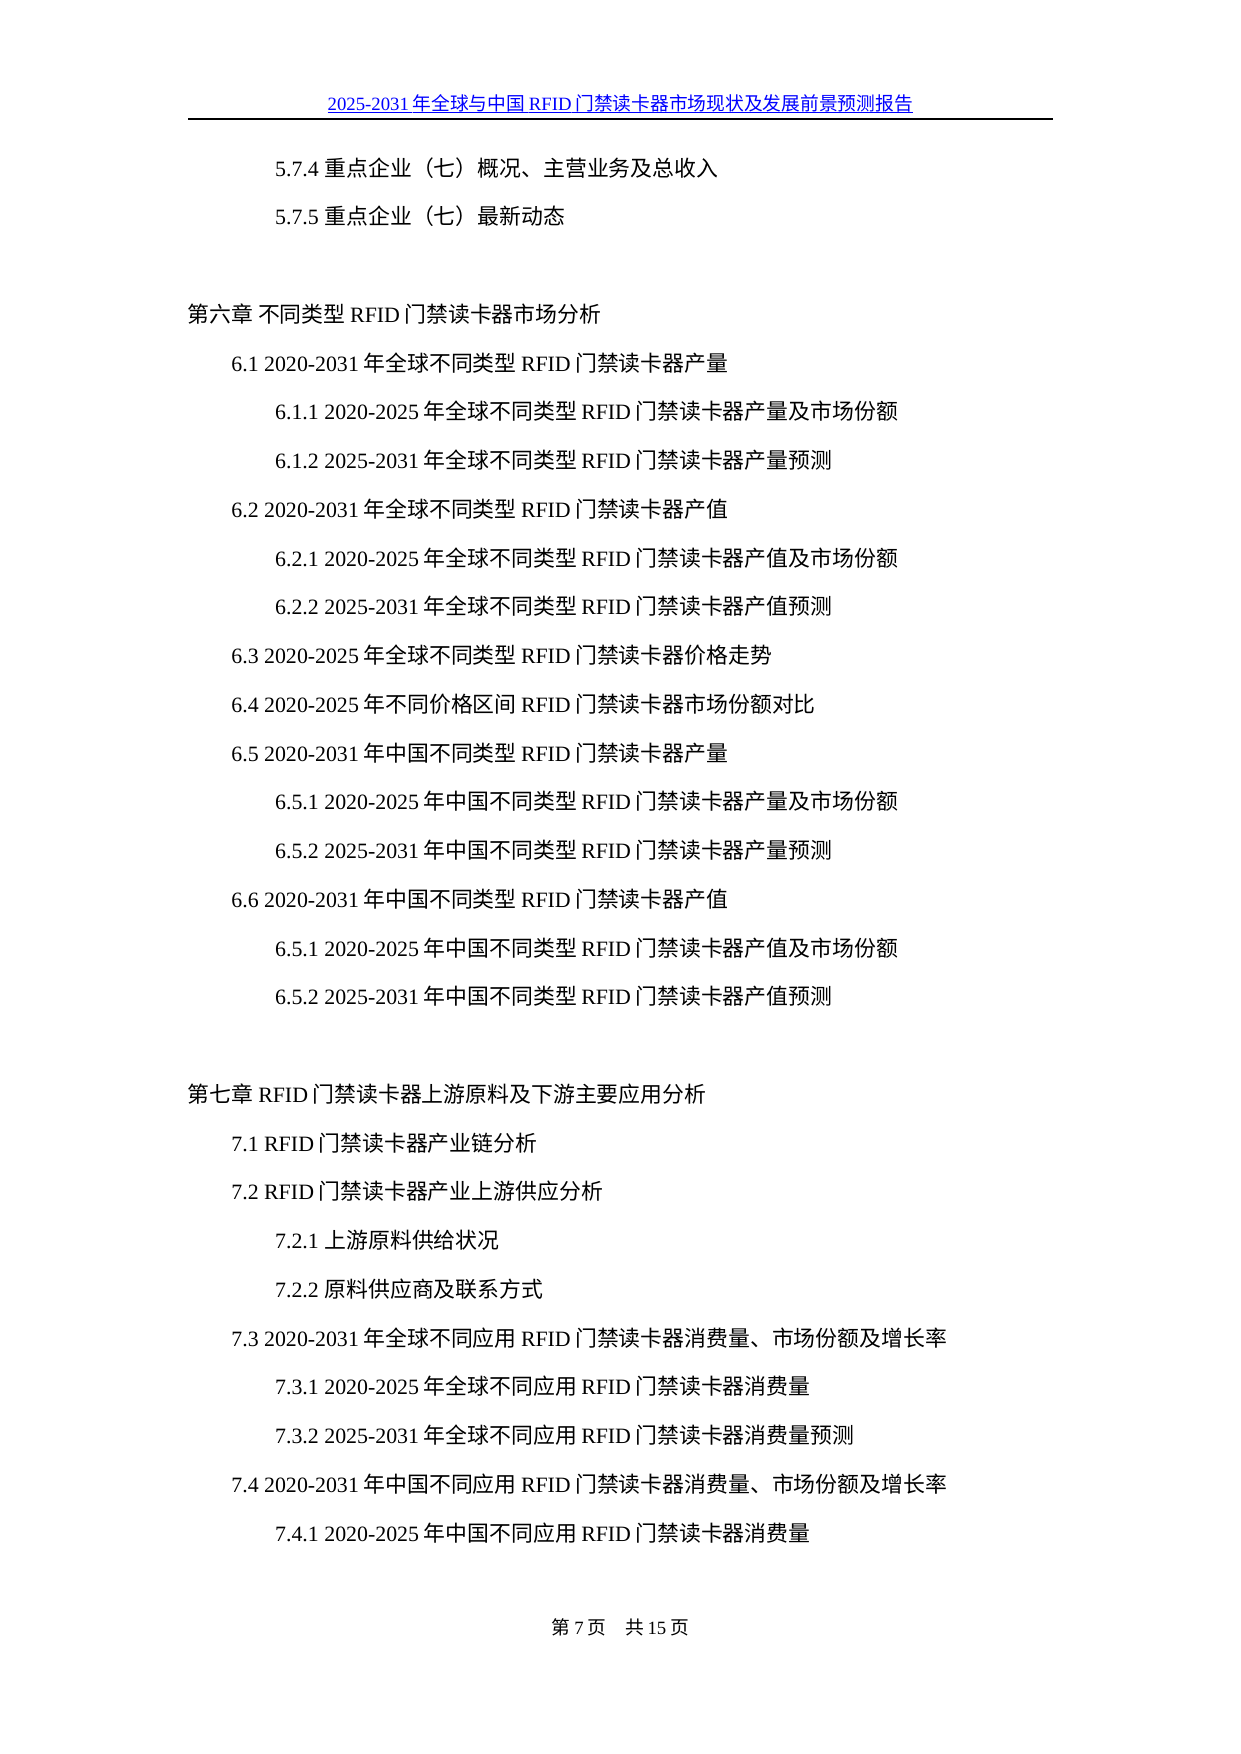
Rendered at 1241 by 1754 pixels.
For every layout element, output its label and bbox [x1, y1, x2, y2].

text [187, 150, 1053, 1548]
